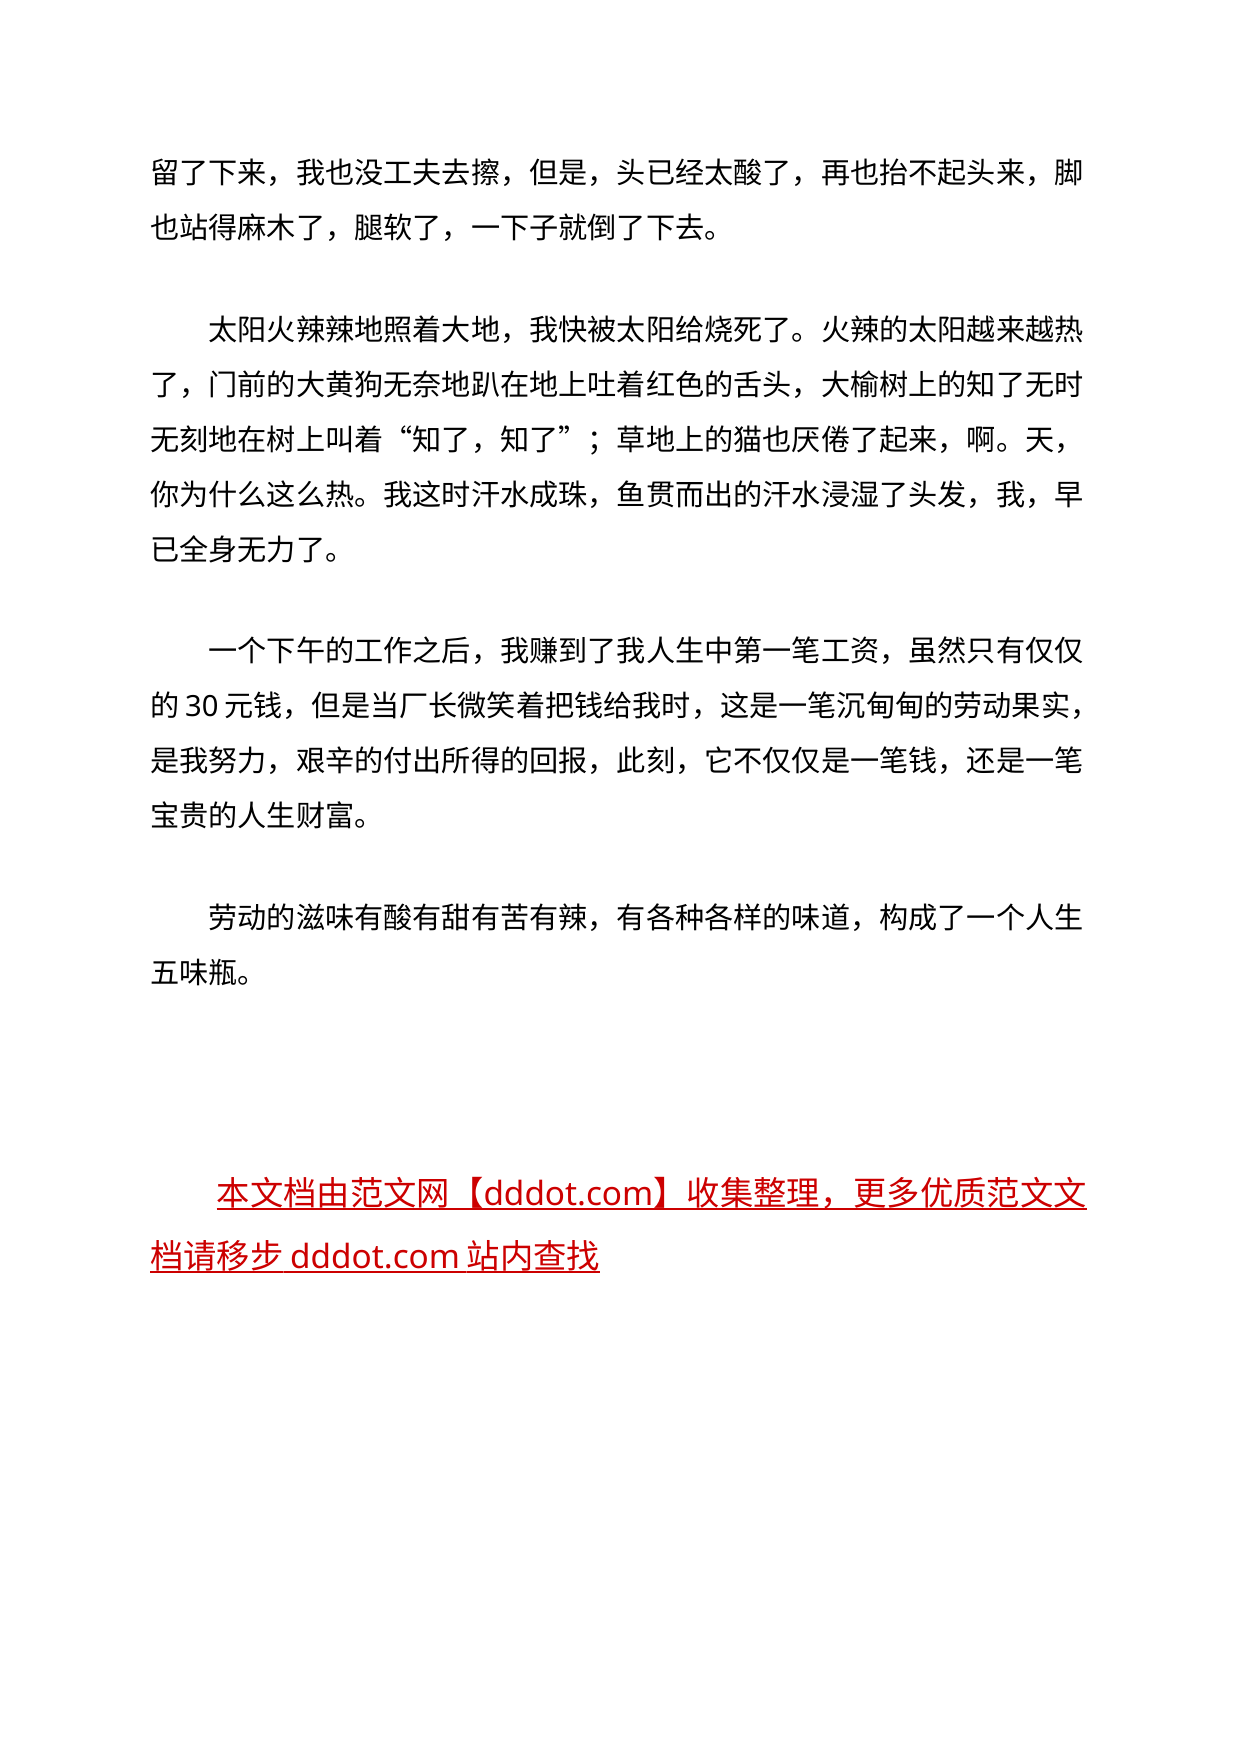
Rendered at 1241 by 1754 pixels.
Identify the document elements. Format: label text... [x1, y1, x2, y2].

text 太阳火辣辣地照着大地，我快被太阳给烧死了。火辣的太阳越来越热了，门前的大黄狗无奈地趴在地上吐着红色的舌头，大榆树上的知了无时无刻地在树上叫着“知了，知了”；草地上的猫也厌倦了起来，啊。天，你为什么这么热。我这时汗水成珠，鱼贯而出的汗水浸湿了头发，我，早已全身无力了。 [150, 307, 1090, 568]
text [150, 150, 1090, 247]
text 一个下午的工作之后，我赚到了我人生中第一笔工资，虽然只有仅仅的30元钱，但是当厂长微笑着把钱给我时，这是一笔沉甸甸的劳动果实，是我努力，艰辛的付出所得的回报，此刻，它不仅仅是一笔钱，还是一笔宝贵的人生财富。 [150, 628, 1090, 835]
text 本文档由范文网【dddot.com】收集整理，更多优质范文文档请移步dddot.com站内查找 [150, 1167, 1090, 1278]
text 劳动的滋味有酸有甜有苦有辣，有各种各样的味道，构成了一个人生五味瓶。 [150, 894, 1090, 992]
